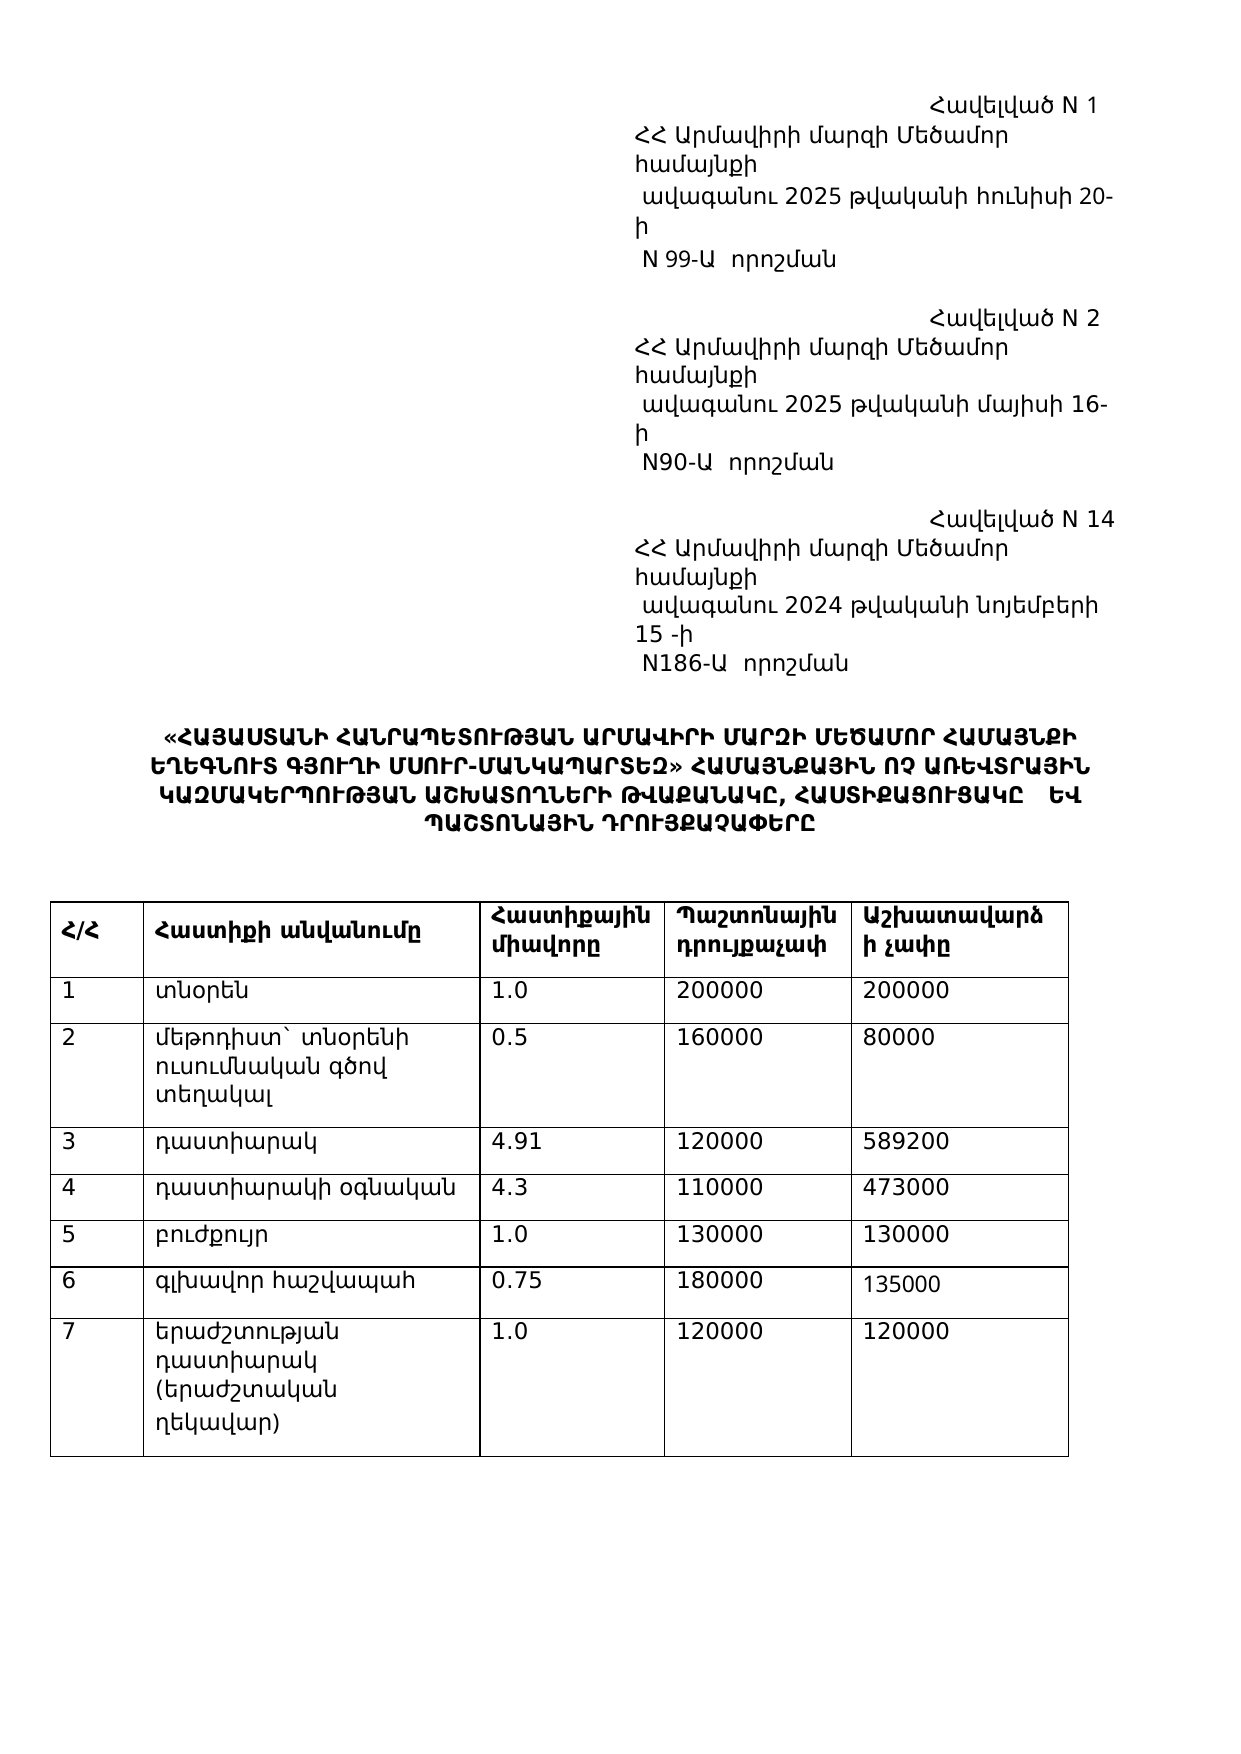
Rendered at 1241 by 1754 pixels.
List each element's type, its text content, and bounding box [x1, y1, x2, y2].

text Հավելված N 2 [856, 305, 1122, 332]
table_cell 6 [51, 1268, 143, 1317]
table_cell 3 [51, 1128, 143, 1173]
text ՀՀ Արմավիրի մարզի Մեծամոր համայնքի ավագանու 2024 թվականի նոյեմբերի 15 -ի N186-Ա որոշման [634, 535, 1122, 677]
table_cell 5 [51, 1221, 143, 1266]
text Հավելված N 1 [856, 88, 1122, 120]
table_cell 7 [51, 1319, 143, 1456]
table_header Հ/Հ [51, 903, 143, 977]
table_cell 1 [51, 978, 143, 1023]
table_header Աշխատավարձի չափը [852, 903, 1068, 977]
table_cell 130000 [665, 1221, 851, 1266]
table_header Հաստիքի անվանումը [144, 903, 479, 977]
text Հավելված N 14 [856, 506, 1122, 533]
table_cell գլխավոր հաշվապահ [144, 1268, 479, 1317]
table_header Հաստիքային միավորը [481, 903, 664, 977]
table_cell 2 [51, 1024, 143, 1127]
table_cell 589200 [852, 1128, 1068, 1173]
table_cell 120000 [665, 1319, 851, 1456]
table_cell 0․75 [481, 1268, 664, 1317]
table_cell 130000 [852, 1221, 1068, 1266]
table_cell դաստիարակի օգնական [144, 1175, 479, 1220]
text «ՀԱՅԱՍՏԱՆԻ ՀԱՆՐԱՊԵՏՈՒԹՅԱՆ ԱՐՄԱՎԻՐԻ ՄԱՐԶԻ ՄԵԾԱՄՈՐ ՀԱՄԱՅՆՔԻ ԵՂԵԳՆՈՒՏ ԳՅՈՒՂԻ ՄՍՈՒՐ-ՄԱՆԿԱՊԱՐՏԵԶ» ՀԱՄԱՅՆՔԱՅԻՆ ՈՉ ԱՌԵՎՏՐԱՅԻՆ ԿԱԶՄԱԿԵՐՊՈՒԹՅԱՆ ԱՇԽԱՏՈՂՆԵՐԻ ԹՎԱՔԱՆԱԿԸ, ՀԱՍՏԻՔԱՑՈՒՑԱԿԸ ԵՎ ՊԱՇՏՈՆԱՅԻՆ ԴՐՈՒՅՔԱՉԱՓԵՐԸ [118, 724, 1122, 837]
table_cell 1․0 [481, 1319, 664, 1456]
table_cell 4 [51, 1175, 143, 1220]
table_cell դաստիարակ [144, 1128, 479, 1173]
table_cell 180000 [665, 1268, 851, 1317]
table_cell 80000 [852, 1024, 1068, 1127]
table_cell 200000 [665, 978, 851, 1023]
table_cell 135000 [852, 1268, 1068, 1317]
table_cell 110000 [665, 1175, 851, 1220]
table_cell 473000 [852, 1175, 1068, 1220]
table_cell մեթոդիստ` տնօրենի ուսումնական գծով տեղակալ [144, 1024, 479, 1127]
table_cell 200000 [852, 978, 1068, 1023]
text ՀՀ Արմավիրի մարզի Մեծամոր համայնքի ավագանու 2025 թվականի մայիսի 16-ի N90-Ա որոշման [634, 334, 1122, 476]
table_cell 120000 [852, 1319, 1068, 1456]
table_cell 0․5 [481, 1024, 664, 1127]
table_cell 1․0 [481, 1221, 664, 1266]
table_cell 4․91 [481, 1128, 664, 1173]
text ՀՀ Արմավիրի մարզի Մեծամոր համայնքի ավագանու 2025 թվականի հունիսի 20-ի N 99-Ա որոշման [634, 122, 1122, 274]
table_cell 4․3 [481, 1175, 664, 1220]
table_header Պաշտոնային դրույքաչափ [665, 903, 851, 977]
table_cell 120000 [665, 1128, 851, 1173]
table_cell տնօրեն [144, 978, 479, 1023]
table_cell բուժքույր [144, 1221, 479, 1266]
table_cell 1․0 [481, 978, 664, 1023]
table_cell 160000 [665, 1024, 851, 1127]
table_cell երաժշտության դաստիարակ (երաժշտական ղեկավար) [144, 1319, 479, 1456]
